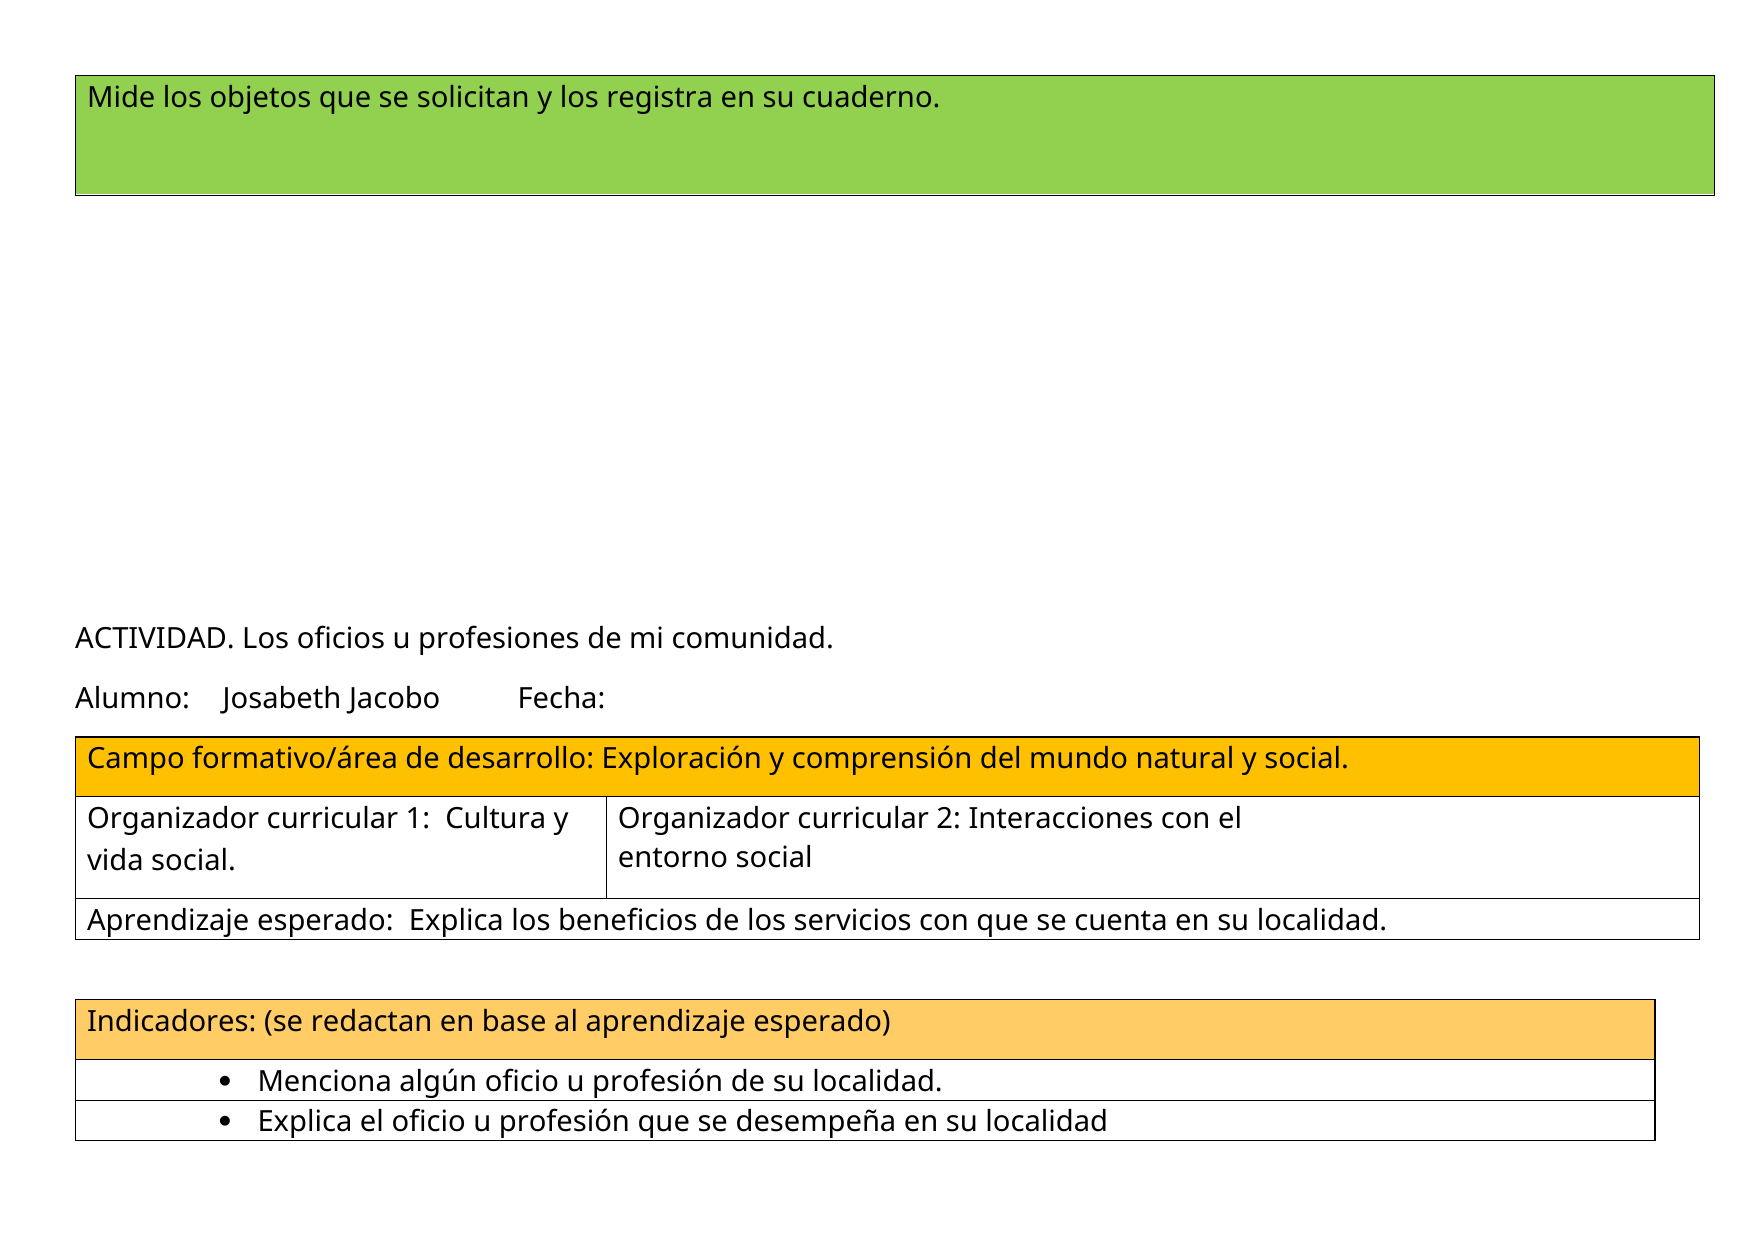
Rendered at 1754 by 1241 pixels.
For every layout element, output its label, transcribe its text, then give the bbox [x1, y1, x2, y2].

table_cell Explica el oficio u profesión que se desempeña en su localidad [76, 1101, 1654, 1140]
table_header Campo formativo/área de desarrollo: Exploración y comprensión del mundo natural y social. [76, 738, 1699, 796]
text ACTIVIDAD. Los oficios u profesiones de mi comunidad. [75, 617, 1679, 657]
table_cell Aprendizaje esperado: Explica los beneficios de los servicios con que se cuenta en su localidad. [76, 899, 1699, 939]
table_cell Menciona algún oficio u profesión de su localidad. [76, 1060, 1654, 1099]
table_cell Organizador curricular 2: Interacciones con el entorno social [607, 797, 1699, 898]
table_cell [76, 76, 1714, 194]
table_header Indicadores: (se redactan en base al aprendizaje esperado) [76, 1000, 1654, 1059]
table_cell Organizador curricular 1: Cultura y vida social. [76, 797, 606, 898]
text Alumno: Josabeth Jacobo Fecha: [75, 677, 1679, 717]
